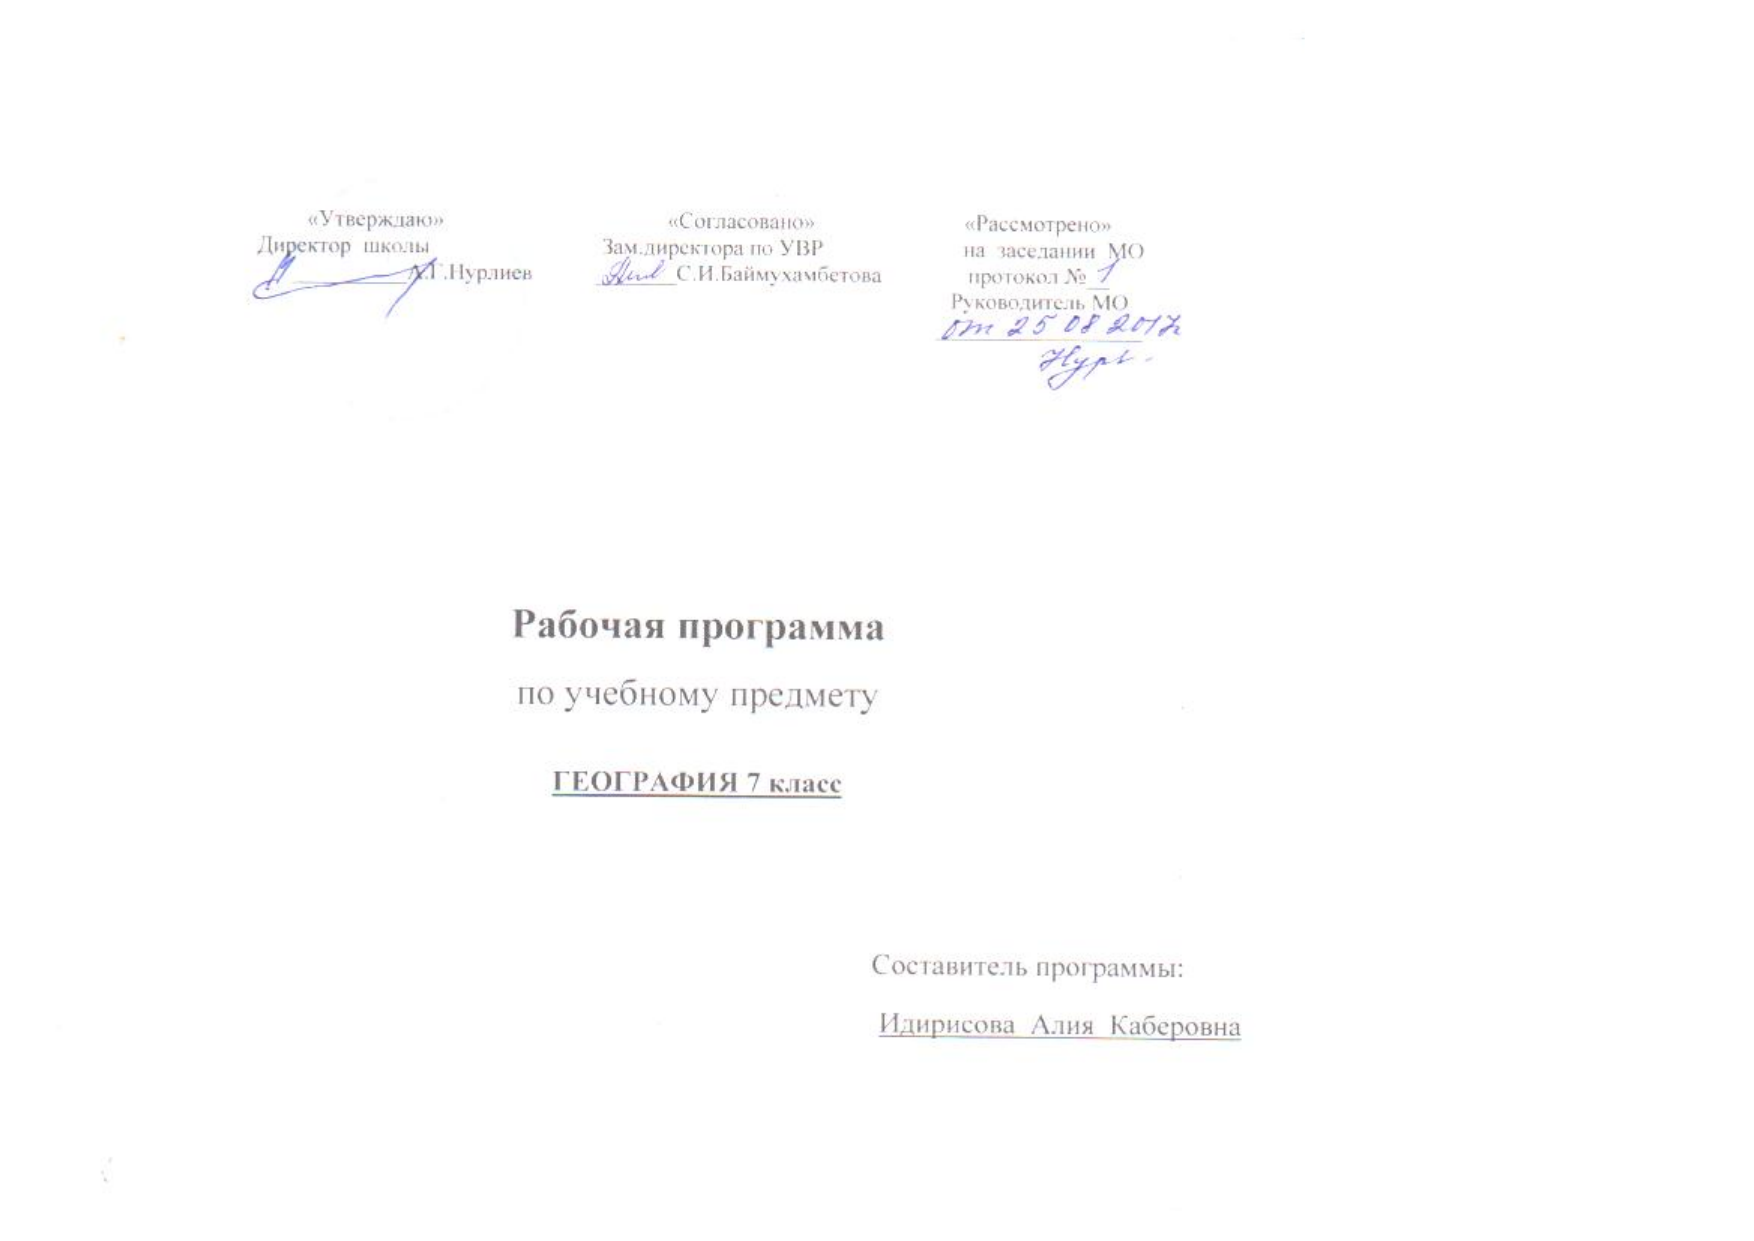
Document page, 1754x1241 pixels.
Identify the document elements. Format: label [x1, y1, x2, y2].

picture [29, 29, 1305, 1211]
